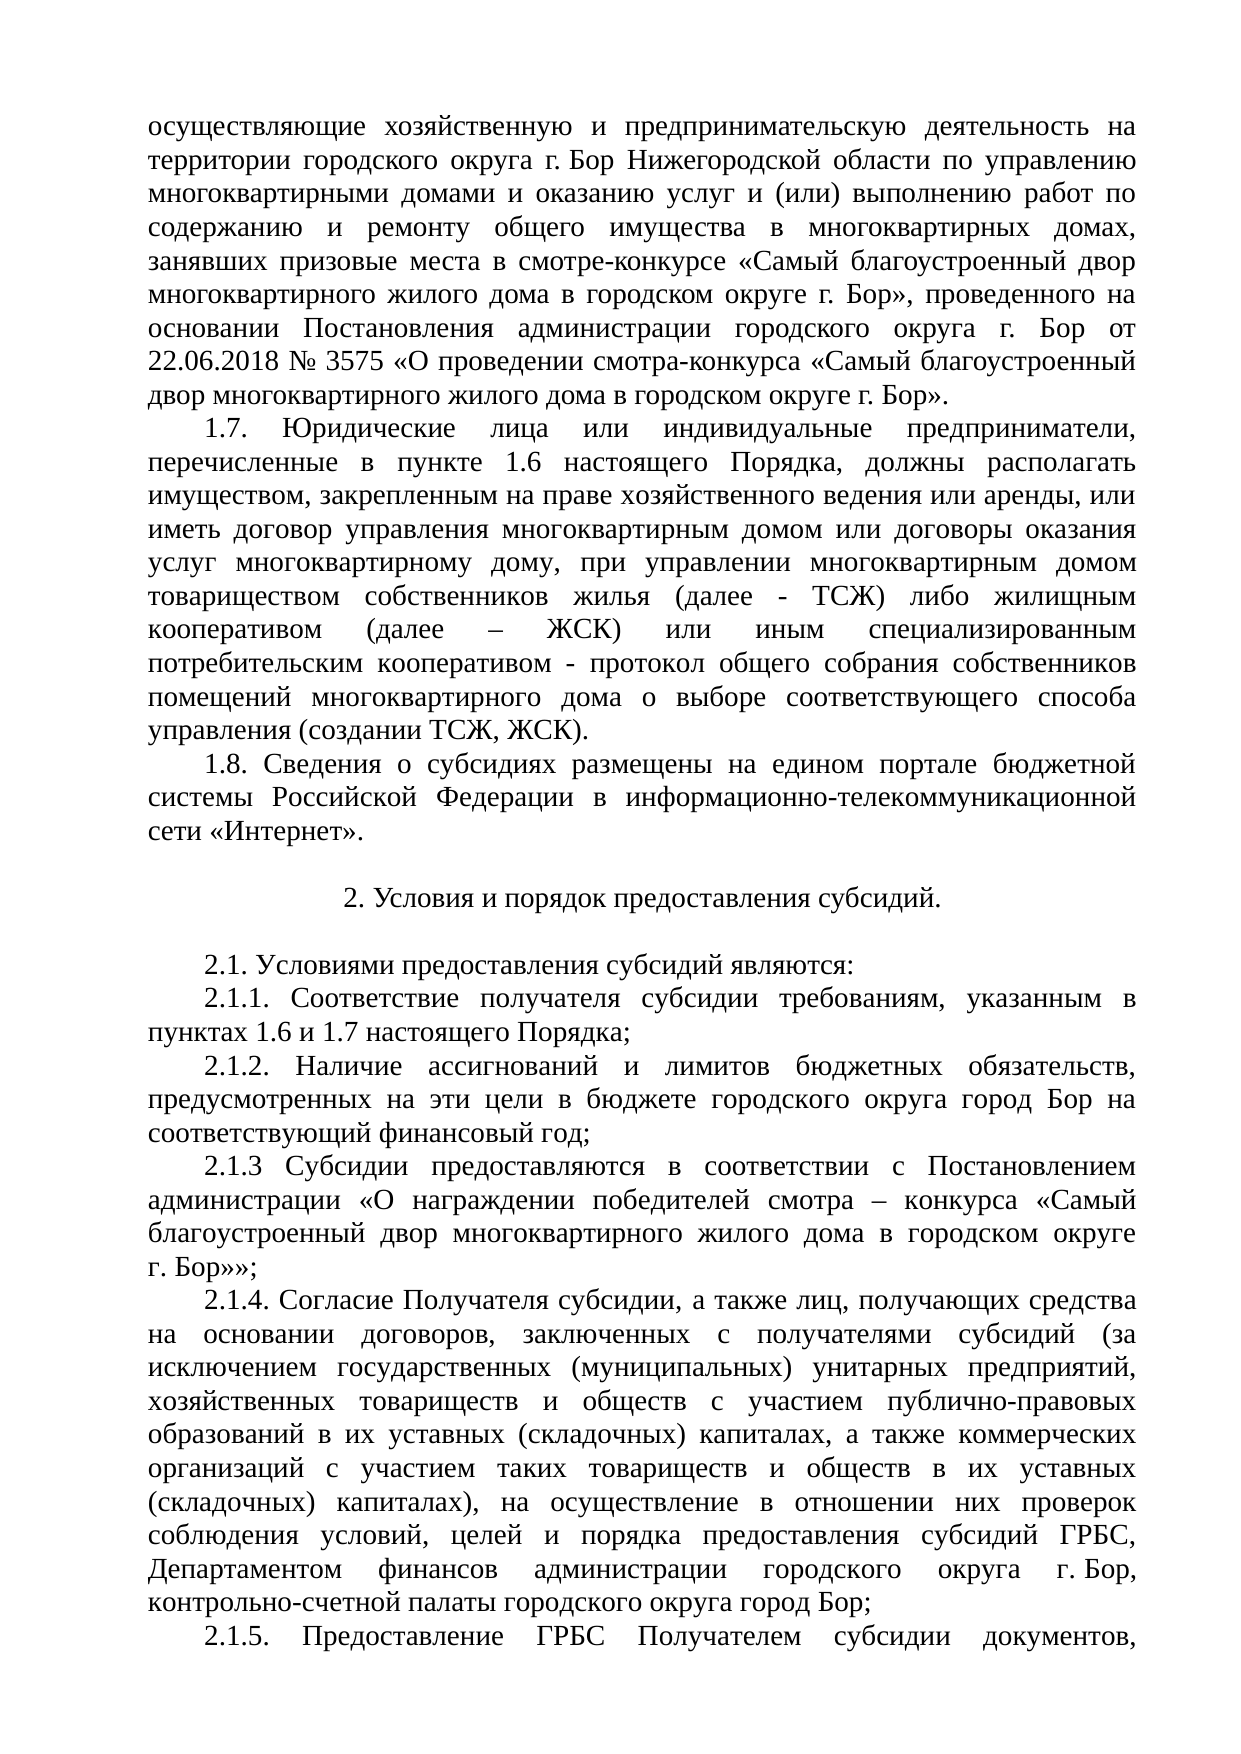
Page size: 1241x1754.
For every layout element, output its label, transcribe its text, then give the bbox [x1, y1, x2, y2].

text 2.1. Условиями предоставления субсидий являются: [148, 947, 1137, 981]
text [148, 1618, 1137, 1651]
text 1.7. Юридические лица или индивидуальные предприниматели, перечисленные в пункте 1.6 настоящего Порядка, должны располагать имуществом, закрепленным на праве хозяйственного ведения или аренды, или иметь договор управления многоквартирным домом или договоры оказания услуг многоквартирному дому, при управлении многоквартирным домом товариществом собственников жилья (далее - ТСЖ) либо жилищным кооперативом (далее – ЖСК) или иным специализированным потребительским кооперативом - протокол общего собрания собственников помещений многоквартирного дома о выборе соответствующего способа управления (создании ТСЖ, ЖСК). [148, 410, 1137, 578]
text 2.1.2. Наличие ассигнований и лимитов бюджетных обязательств, предусмотренных на эти цели в бюджете городского округа город Бор на соответствующий финансовый год; [148, 1048, 1137, 1148]
text 2.1.1. Соответствие получателя субсидии требованиям, указанным в пунктах 1.6 и 1.7 настоящего Порядка; [148, 981, 1137, 1048]
text 1.8. Сведения о субсидиях размещены на едином портале бюджетной системы Российской Федерации в информационно-телекоммуникационной сети «Интернет». [148, 746, 1137, 846]
text 2.1.4. Согласие Получателя субсидии, а также лиц, получающих средства на основании договоров, заключенных с получателями субсидий (за исключением государственных (муниципальных) унитарных предприятий, хозяйственных товариществ и обществ с участием публично-правовых образований в их уставных (складочных) капиталах, а также коммерческих организаций с участием таких товариществ и обществ в их уставных (складочных) капиталах), на осуществление в отношении них проверок соблюдения условий, целей и порядка предоставления субсидий ГРБС, Департаментом финансов администрации городского округа г. Бор, контрольно-счетной палаты городского округа город Бор; [148, 1484, 1137, 1618]
text 1.7. Юридические лица или индивидуальные предприниматели, перечисленные в пункте 1.6 настоящего Порядка, должны располагать имуществом, закрепленным на праве хозяйственного ведения или аренды, или иметь договор управления многоквартирным домом или договоры оказания услуг многоквартирному дому, при управлении многоквартирным домом товариществом собственников жилья (далее - ТСЖ) либо жилищным кооперативом (далее – ЖСК) или иным специализированным потребительским кооперативом - протокол общего собрания собственников помещений многоквартирного дома о выборе соответствующего способа управления (создании ТСЖ, ЖСК). [148, 645, 1137, 746]
text 2. Условия и порядок предоставления субсидий. [148, 880, 1137, 913]
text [148, 108, 1137, 410]
text 2.1.3 Субсидии предоставляются в соответствии с Постановлением администрации «О награждении победителей смотра – конкурса «Самый благоустроенный двор многоквартирного жилого дома в городском округе г. Бор»»; [148, 1148, 1137, 1282]
